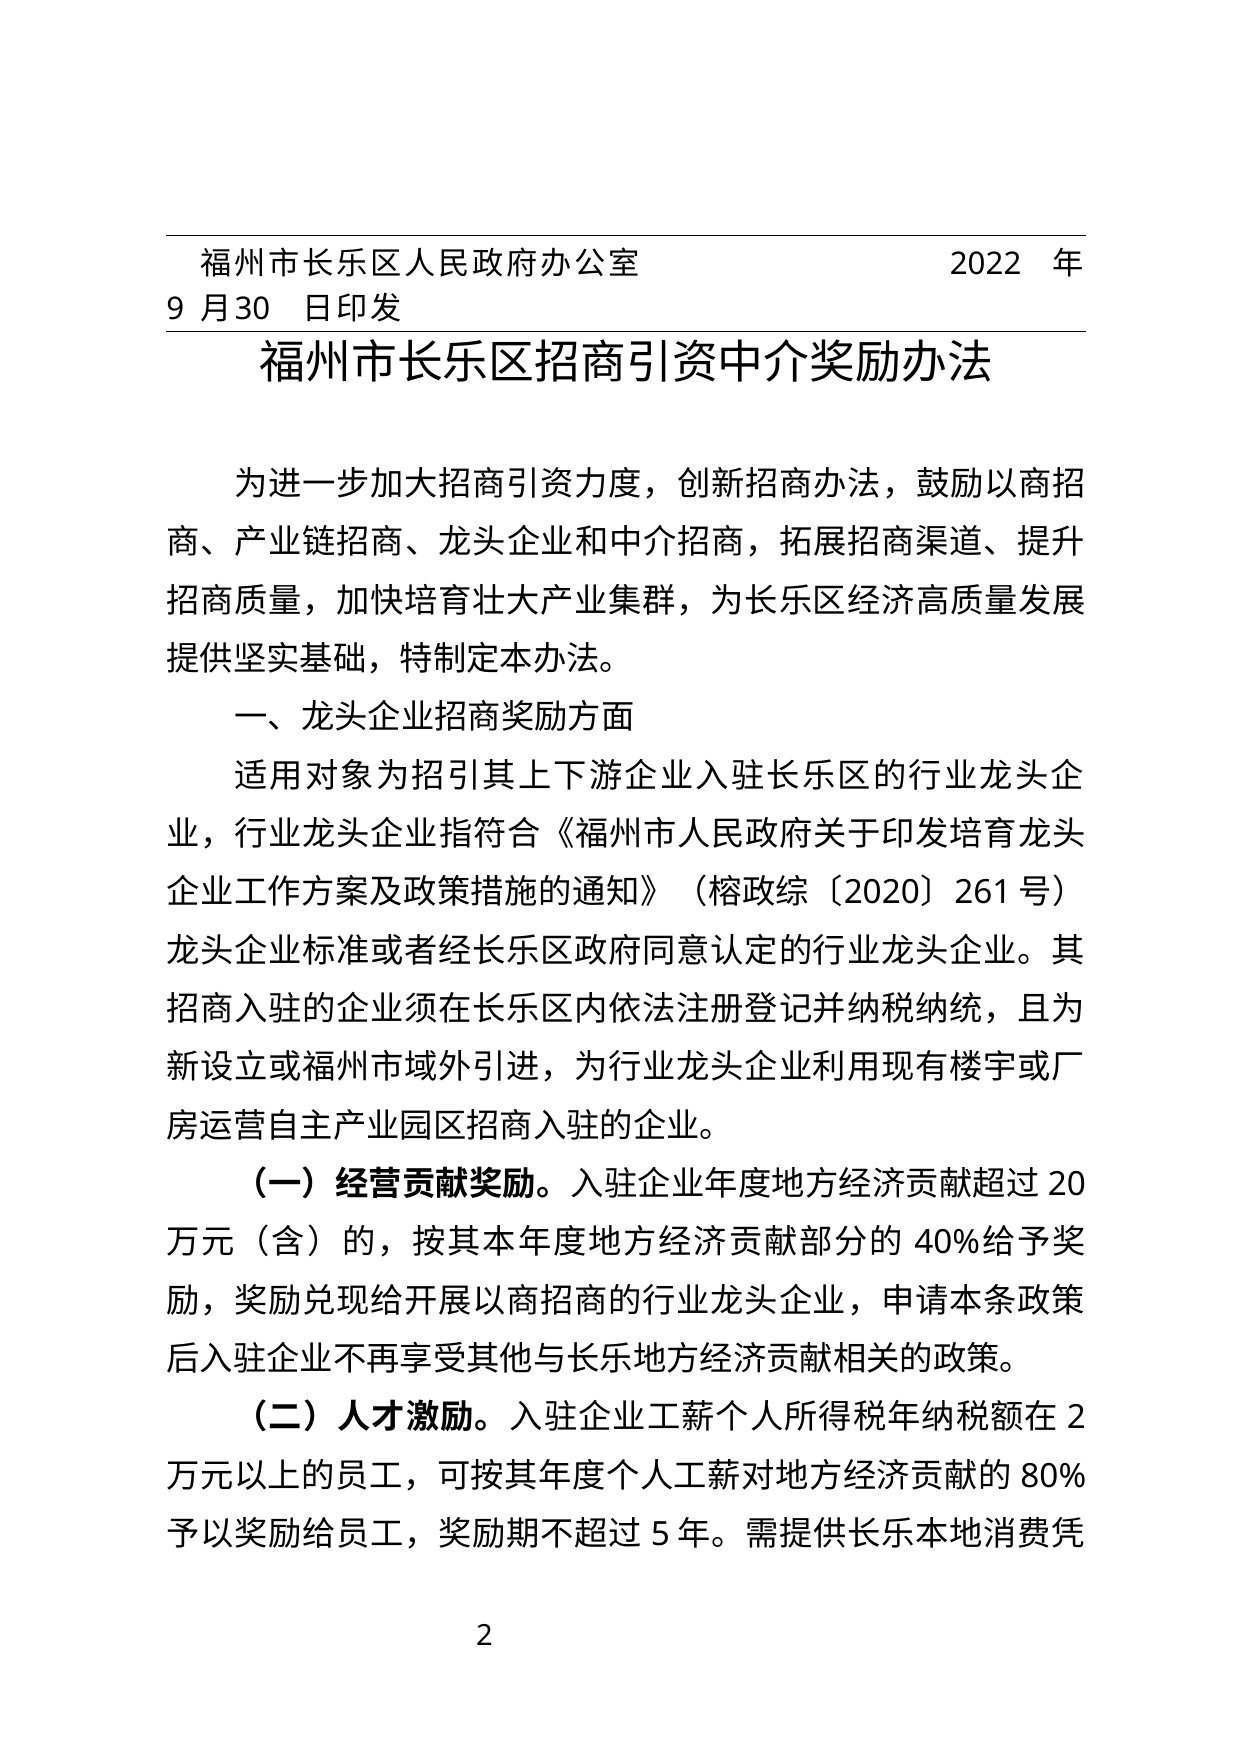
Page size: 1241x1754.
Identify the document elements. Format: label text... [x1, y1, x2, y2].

text 福州市长乐区人民政府办公室 2022年9月30日印发 [166, 236, 1086, 331]
text 为进一步加大招商引资力度，创新招商办法，鼓励以商招商、产业链招商、龙头企业和中介招商，拓展招商渠道、提升招商质量，加快培育壮大产业集群，为长乐区经济高质量发展提供坚实基础，特制定本办法。 [166, 449, 1086, 682]
text 一、龙头企业招商奖励方面 [166, 682, 1086, 741]
text （一）经营贡献奖励。入驻企业年度地方经济贡献超过20万元（含）的，按其本年度地方经济贡献部分的40%给予奖励，奖励兑现给开展以商招商的行业龙头企业，申请本条政策后入驻企业不再享受其他与长乐地方经济贡献相关的政策。 [166, 1149, 1086, 1382]
text 福州市长乐区招商引资中介奖励办法 [166, 332, 1086, 391]
text 适用对象为招引其上下游企业入驻长乐区的行业龙头企业，行业龙头企业指符合《福州市人民政府关于印发培育龙头企业工作方案及政策措施的通知》（榕政综〔2020〕261号）龙头企业标准或者经长乐区政府同意认定的行业龙头企业。其招商入驻的企业须在长乐区内依法注册登记并纳税纳统，且为新设立或福州市域外引进，为行业龙头企业利用现有楼宇或厂房运营自主产业园区招商入驻的企业。 [166, 741, 1086, 1149]
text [166, 1382, 1086, 1557]
